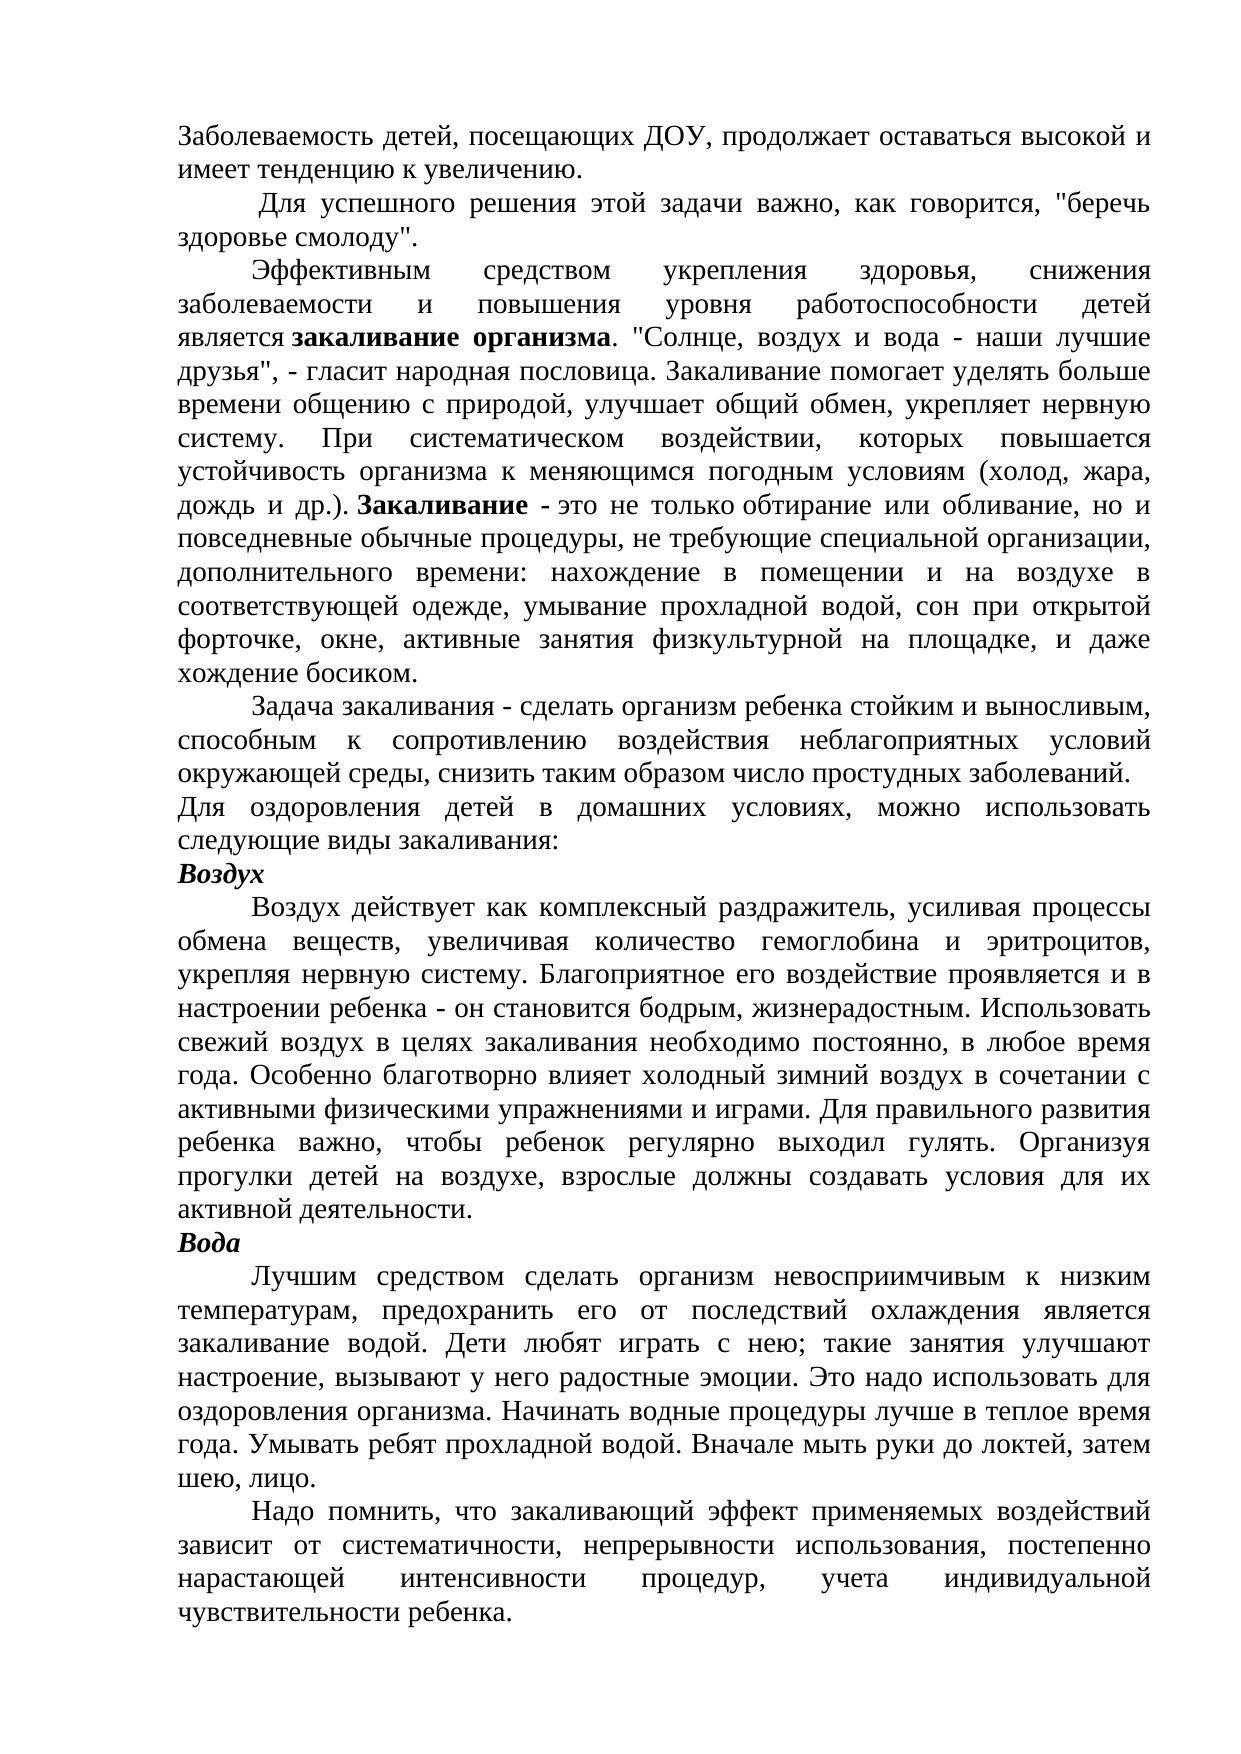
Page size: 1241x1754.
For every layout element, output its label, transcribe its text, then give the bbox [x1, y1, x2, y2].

text Вода [177, 1225, 1152, 1258]
text Для успешного решения этой задачи важно, как говорится, "беречь здоровье смолоду". [177, 185, 1152, 252]
text Воздух [177, 856, 1152, 889]
text Задача закаливания - сделать организм ребенка стойким и выносливым, способным к сопротивлению воздействия неблагоприятных условий окружающей среды, снизить таким образом число простудных заболеваний. [177, 688, 1152, 789]
text Надо помнить, что закаливающий эффект применяемых воздействий зависит от систематичности, непрерывности использования, постепенно нарастающей интенсивности процедур, учета индивидуальной чувствительности ребенка. [177, 1493, 1152, 1627]
text Эффективным средством укрепления здоровья, снижения заболеваемости и повышения уровня работоспособности детей является закаливание организма. "Солнце, воздух и вода - наши лучшие друзья", - гласит народная пословица. Закаливание помогает уделять больше времени общению с природой, улучшает общий обмен, укрепляет нервную систему. При систематическом воздействии, которых повышается устойчивость организма к меняющимся погодным условиям (холод, жара, дождь и др.). Закаливание - это не только обтирание или обливание, но и повседневные обычные процедуры, не требующие специальной организации, дополнительного времени: нахождение в помещении и на воздухе в соответствующей одежде, умывание прохладной водой, сон при открытой форточке, окне, активные занятия физкультурной на площадке, и даже хождение босиком. [177, 252, 1152, 688]
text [177, 118, 1152, 185]
text Для оздоровления детей в домашних условиях, можно использовать следующие виды закаливания: [177, 789, 1152, 856]
text Воздух действует как комплексный раздражитель, усиливая процессы обмена веществ, увеличивая количество гемоглобина и эритроцитов, укрепляя нервную систему. Благоприятное его воздействие проявляется и в настроении ребенка - он становится бодрым, жизнерадостным. Использовать свежий воздух в целях закаливания необходимо постоянно, в любое время года. Особенно благотворно влияет холодный зимний воздух в сочетании с активными физическими упражнениями и играми. Для правильного развития ребенка важно, чтобы ребенок регулярно выходил гулять. Организуя прогулки детей на воздухе, взрослые должны создавать условия для их активной деятельности. [177, 889, 1152, 1225]
text Лучшим средством сделать организм невосприимчивым к низким температурам, предохранить его от последствий охлаждения является закаливание водой. Дети любят играть с нею; такие занятия улучшают настроение, вызывают у него радостные эмоции. Это надо использовать для оздоровления организма. Начинать водные процедуры лучше в теплое время года. Умывать ребят прохладной водой. Вначале мыть руки до локтей, затем шею, лицо. [177, 1258, 1152, 1493]
